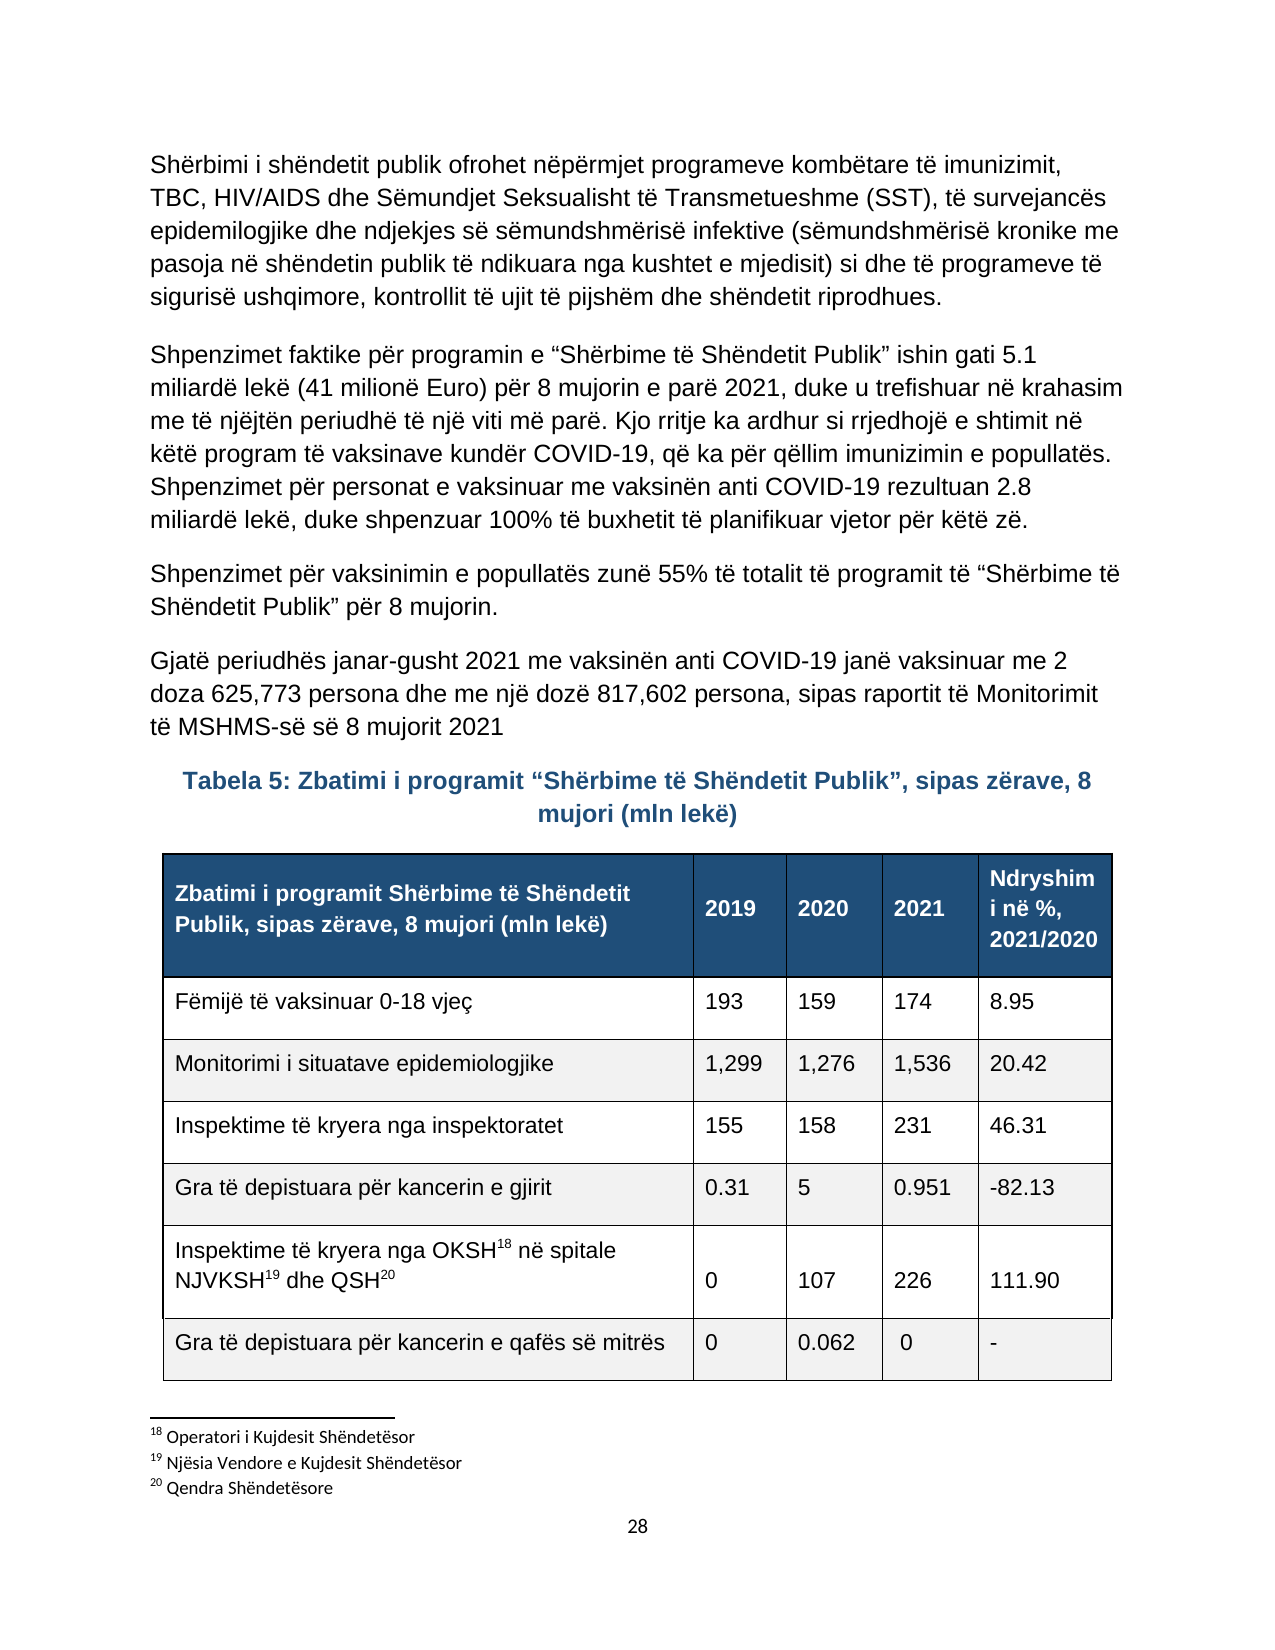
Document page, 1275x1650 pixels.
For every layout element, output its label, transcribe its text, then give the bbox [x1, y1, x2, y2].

table_cell 5 [787, 1164, 882, 1225]
table_header 2020 [787, 855, 882, 976]
table_cell - [979, 1318, 1111, 1380]
table_cell 0.31 [694, 1164, 786, 1225]
table_cell 174 [883, 978, 978, 1038]
table_header Zbatimi i programit Shërbime të Shëndetit Publik, sipas zërave, 8 mujori (mln lekë) [164, 855, 693, 976]
table_cell 231 [883, 1102, 978, 1163]
table_cell 0 [883, 1319, 978, 1380]
table_cell 158 [787, 1102, 882, 1163]
table_cell 1,536 [883, 1040, 978, 1101]
table_cell 111.90 [979, 1226, 1111, 1317]
table_cell Inspektime të kryera nga inspektoratet [164, 1102, 693, 1163]
text Gjatë periudhës janar-gusht 2021 me vaksinën anti COVID-19 janë vaksinuar me 2 doza 625,773 persona dhe me një dozë 817,602 persona, sipas raportit të Monitorimit të MSHMS-së së 8 mujorit 2021 [150, 646, 1125, 741]
table_header 2019 [694, 855, 786, 976]
table_cell 155 [694, 1102, 786, 1163]
text Shpenzimet për vaksinimin e popullatës zunë 55% të totalit të programit të “Shërbime të Shëndetit Publik” për 8 mujorin. [150, 559, 1125, 621]
table_cell 226 [883, 1226, 978, 1317]
table_cell 107 [787, 1226, 882, 1317]
text Tabela 5: Zbatimi i programit “Shërbime të Shëndetit Publik”, sipas zërave, 8 mujori (mln lekë) [150, 766, 1125, 828]
table_cell 1,276 [787, 1040, 882, 1101]
table_cell 20.42 [979, 1040, 1111, 1101]
table_cell Inspektime të kryera nga OKSH në spitale NJVKSH dhe QSH [164, 1226, 693, 1317]
table_cell Monitorimi i situatave epidemiologjike [164, 1040, 693, 1101]
table_cell 46.31 [979, 1102, 1111, 1163]
table_cell 1,299 [694, 1040, 786, 1101]
table_cell 8.95 [979, 978, 1111, 1038]
table_cell 193 [694, 978, 786, 1038]
table_cell Gra të depistuara për kancerin e gjirit [164, 1164, 693, 1225]
table_cell -82.13 [979, 1164, 1111, 1225]
table_cell Fëmijë të vaksinuar 0-18 vjeç [164, 978, 693, 1038]
table_cell 0.062 [787, 1319, 882, 1380]
text Shërbimi i shëndetit publik ofrohet nëpërmjet programeve kombëtare të imunizimit, TBC, HIV/AIDS dhe Sëmundjet Seksualisht të Transmetueshme (SST), të survejancës epidemilogjike dhe ndjekjes së sëmundshmërisë infektive (sëmundshmërisë kronike me pasoja në shëndetin publik të ndikuara nga kushtet e mjedisit) si dhe të programeve të sigurisë ushqimore, kontrollit të ujit të pijshëm dhe shëndetit riprodhues. [150, 150, 1125, 311]
table_header Ndryshimi në %, 2021/2020 [979, 855, 1111, 976]
table_cell 159 [787, 978, 882, 1038]
table_cell 0.951 [883, 1164, 978, 1225]
table_cell 0 [694, 1226, 786, 1317]
table_cell 0 [694, 1319, 786, 1380]
table_cell Gra të depistuara për kancerin e qafës së mitrës [164, 1319, 693, 1380]
table_header 2021 [883, 855, 978, 976]
text Shpenzimet faktike për programin e “Shërbime të Shëndetit Publik” ishin gati 5.1 miliardë lekë (41 milionë Euro) për 8 mujorin e parë 2021, duke u trefishuar në krahasim me të njëjtën periudhë të një viti më parë. Kjo rritje ka ardhur si rrjedhojë e shtimit në këtë program të vaksinave kundër COVID-19, që ka për qëllim imunizimin e popullatës. Shpenzimet për personat e vaksinuar me vaksinën anti COVID-19 rezultuan 2.8 miliardë lekë, duke shpenzuar 100% të buxhetit të planifikuar vjetor për këtë zë. [150, 340, 1125, 534]
